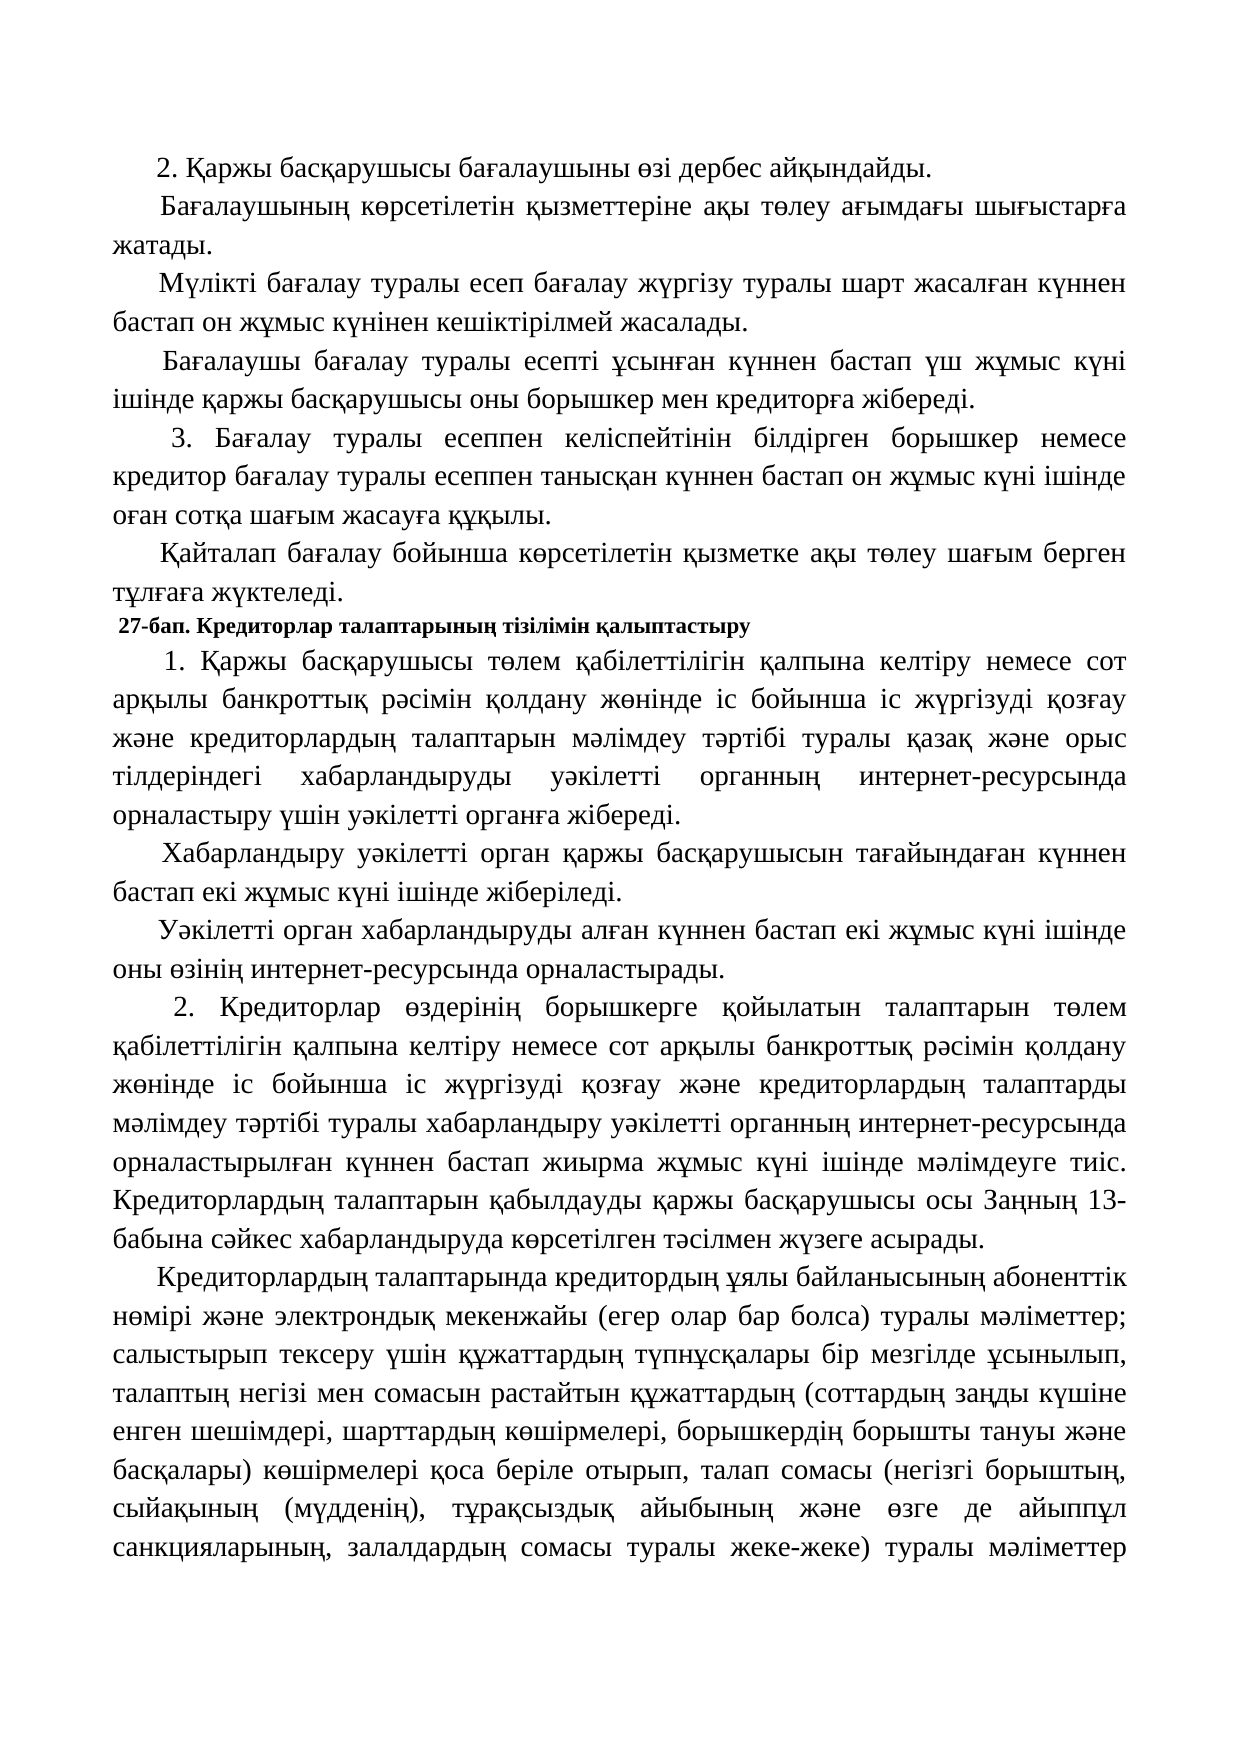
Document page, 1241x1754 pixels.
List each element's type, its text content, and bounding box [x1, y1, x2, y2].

text Бағалаушының көрсетілетін қызметтеріне ақы төлеу ағымдағы шығыстарға жатады. [112, 188, 1128, 261]
text 1. Қаржы басқарушысы төлем қабілеттілігін қалпына келтіру немесе сот арқылы банкроттық рәсімін қолдану жөнінде іс бойынша іс жүргізуді қозғау және кредиторлардың талаптарын мәлімдеу тәртібі туралы қазақ және орыс тілдеріндегі хабарландыруды уәкілетті органның интернет-ресурсында орналастыру үшін уәкілетті органға жібереді. [112, 643, 1128, 830]
text 27-бап. Кредиторлар талаптарының тізілімін қалыптастыру [112, 612, 1128, 639]
text 3. Бағалау туралы есеппен келіспейтінін білдірген борышкер немесе кредитор бағалау туралы есеппен танысқан күннен бастап он жұмыс күні ішінде оған сотқа шағым жасауға құқылы. [112, 420, 1128, 530]
text 2. Қаржы басқарушысы бағалаушыны өзі дербес айқындайды. [112, 150, 1128, 183]
text Бағалаушы бағалау туралы есепті ұсынған күннен бастап үш жұмыс күні ішінде қаржы басқарушысы оны борышкер мен кредиторға жібереді. [112, 343, 1128, 415]
text Мүлікті бағалау туралы есеп бағалау жүргізу туралы шарт жасалған күннен бастап он жұмыс күнінен кешіктірілмей жасалады. [112, 266, 1128, 338]
text Хабарландыру уәкілетті орган қаржы басқарушысын тағайындаған күннен бастап екі жұмыс күні ішінде жіберіледі. [112, 835, 1128, 907]
text Уәкілетті орган хабарландыруды алған күннен бастап екі жұмыс күні ішінде оны өзінің интернет-ресурсында орналастырады. [112, 912, 1128, 984]
text Қайталап бағалау бойынша көрсетілетін қызметке ақы төлеу шағым берген тұлғаға жүктеледі. [112, 535, 1128, 607]
